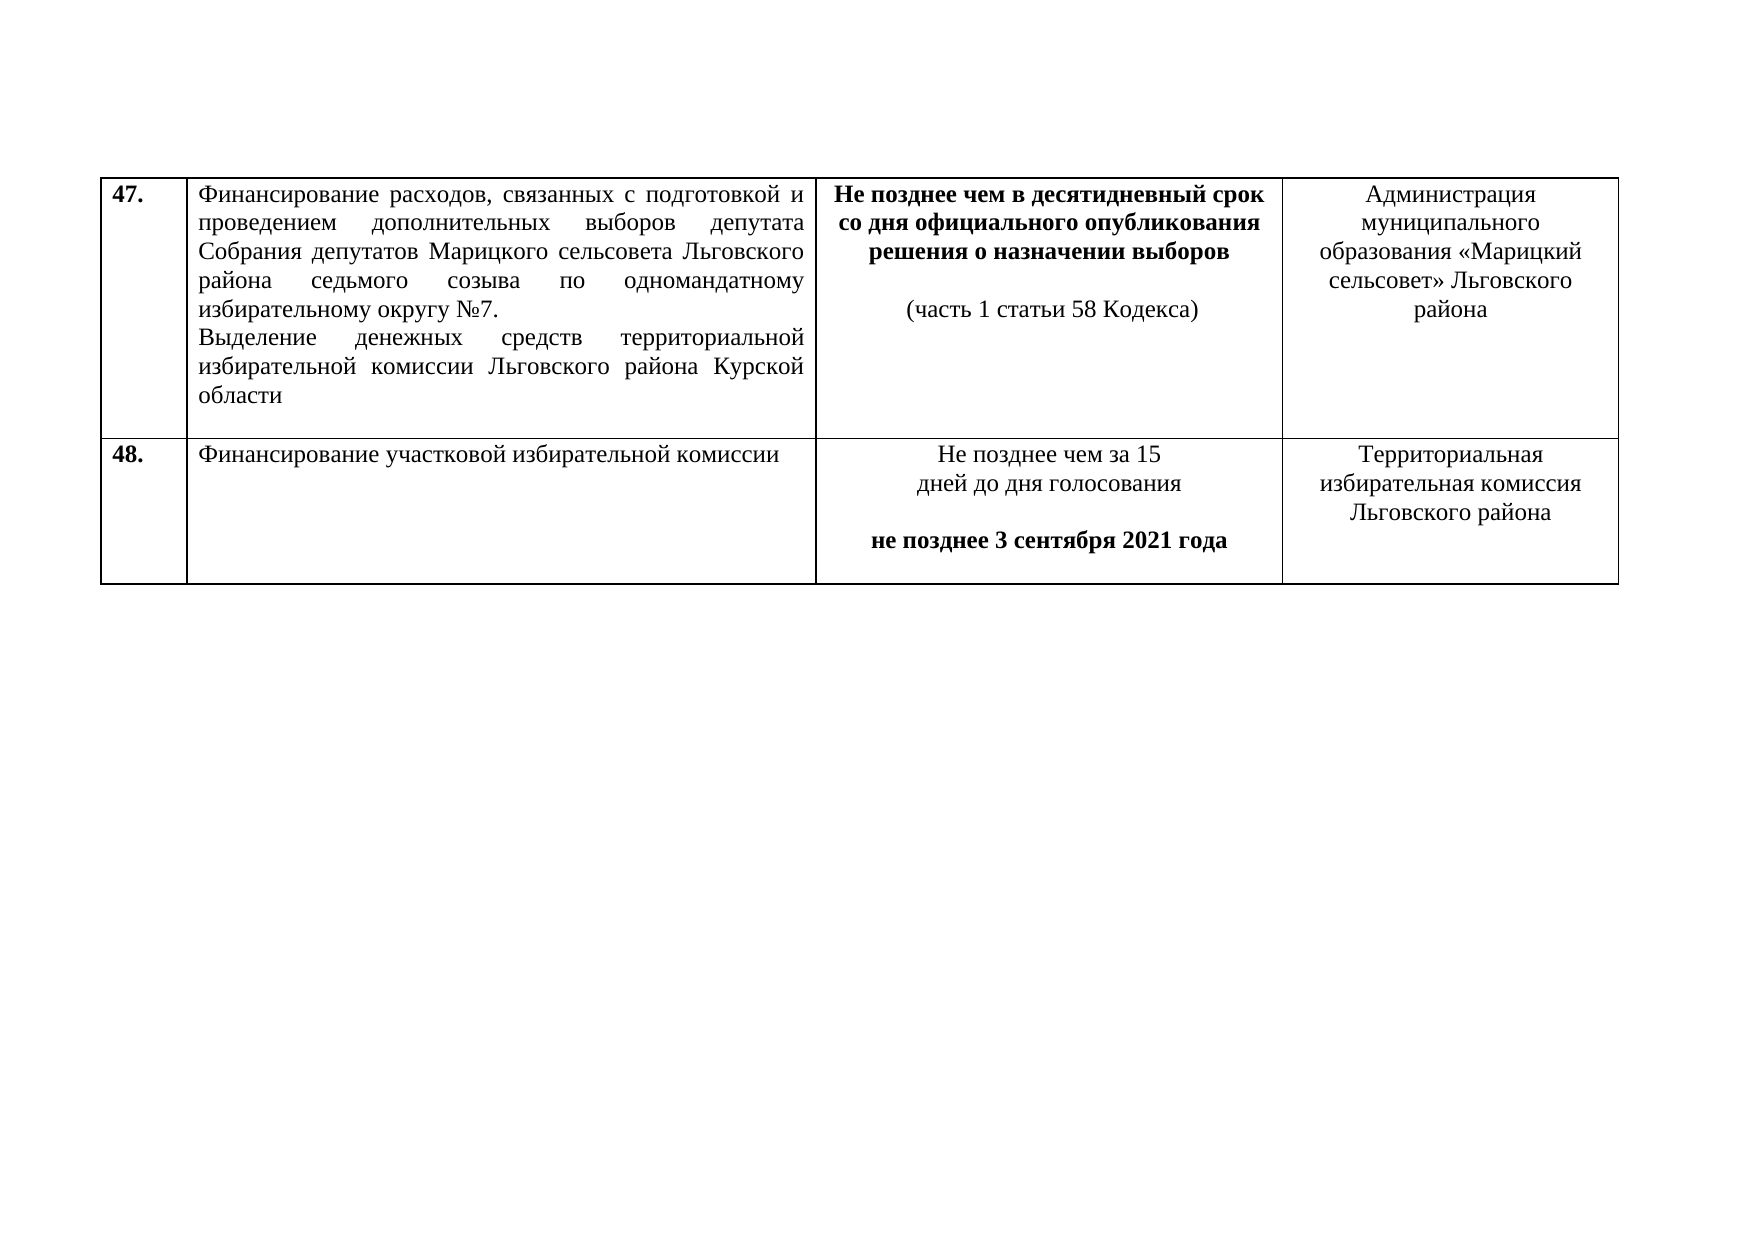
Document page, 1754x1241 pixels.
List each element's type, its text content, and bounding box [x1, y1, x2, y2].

table_cell Администрация муниципального образования «Марицкий сельсовет» Льговского района [1283, 179, 1618, 437]
table_cell Территориальная избирательная комиссия Льговского района [1283, 439, 1618, 583]
table_cell Финансирование расходов, связанных с подготовкой и проведением дополнительных выборов депутата Собрания депутатов Марицкого сельсовета Льговского района седьмого созыва по одномандатному избирательному округу №7. Выделение денежных средств территориальной избирательной комиссии Льговского района Курской области [188, 179, 815, 437]
table_cell Не позднее чем в десятидневный срок со дня официального опубликования решения о назначении выборов (часть 1 статьи 58 Кодекса) [817, 179, 1282, 437]
table_cell [102, 439, 186, 583]
table_cell Финансирование участковой избирательной комиссии [188, 439, 815, 583]
table_cell [102, 179, 186, 437]
table_cell Не позднее чем за 15 дней до дня голосования не позднее 3 сентября 2021 года [817, 439, 1282, 583]
